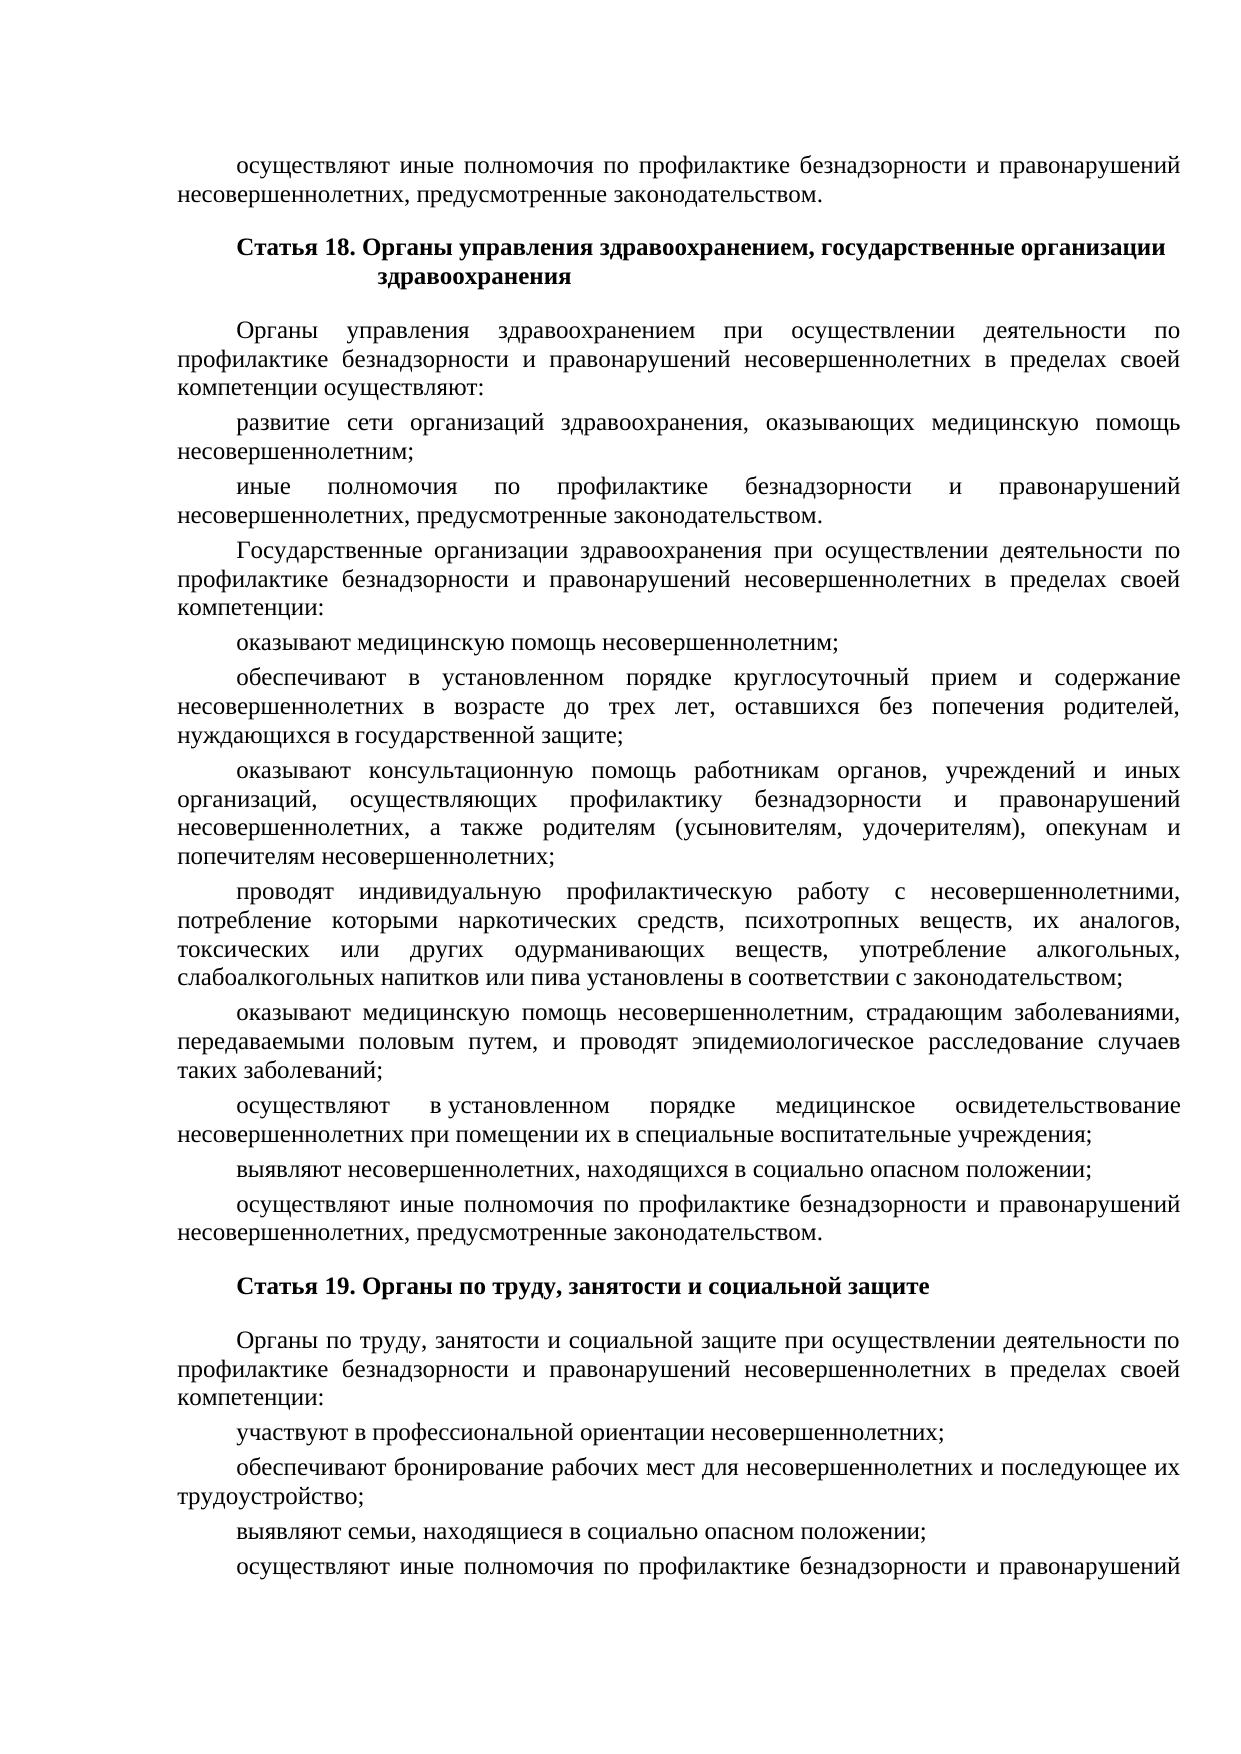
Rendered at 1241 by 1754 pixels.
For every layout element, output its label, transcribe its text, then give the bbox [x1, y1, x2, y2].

text осуществляют в установленном порядке медицинское освидетельствование несовершеннолетних при помещении их в специальные воспитательные учреждения; [177, 1090, 1181, 1147]
text оказывают медицинскую помощь несовершеннолетним; [177, 627, 1181, 656]
text обеспечивают бронирование рабочих мест для несовершеннолетних и последующее их трудоустройство; [177, 1452, 1181, 1510]
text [177, 1551, 1181, 1580]
text обеспечивают в установленном порядке круглосуточный прием и содержание несовершеннолетних в возрасте до трех лет, оставшихся без попечения родителей, нуждающихся в государственной защите; [177, 662, 1181, 749]
text Статья 19. Органы по труду, занятости и социальной защите [236, 1271, 1181, 1300]
text Статья 18. Органы управления здравоохранением, государственные организации здравоохранения [236, 232, 1181, 290]
text участвуют в профессиональной ориентации несовершеннолетних; [177, 1417, 1181, 1446]
text выявляют семьи, находящиеся в социально опасном положении; [177, 1516, 1181, 1545]
text Органы по труду, занятости и социальной защите при осуществлении деятельности по профилактике безнадзорности и правонарушений несовершеннолетних в пределах своей компетенции: [177, 1325, 1181, 1411]
text Государственные организации здравоохранения при осуществлении деятельности по профилактике безнадзорности и правонарушений несовершеннолетних в пределах своей компетенции: [177, 535, 1181, 621]
text оказывают медицинскую помощь несовершеннолетним, страдающим заболеваниями, передаваемыми половым путем, и проводят эпидемиологическое расследование случаев таких заболеваний; [177, 997, 1181, 1084]
text выявляют несовершеннолетних, находящихся в социально опасном положении; [177, 1154, 1181, 1182]
text развитие сети организаций здравоохранения, оказывающих медицинскую помощь несовершеннолетним; [177, 407, 1181, 465]
text иные полномочия по профилактике безнадзорности и правонарушений несовершеннолетних, предусмотренные законодательством. [177, 471, 1181, 529]
text проводят индивидуальную профилактическую работу с несовершеннолетними, потребление которыми наркотических средств, психотропных веществ, их аналогов, токсических или других одурманивающих веществ, употребление алкогольных, слабоалкогольных напитков или пива установлены в соответствии с законодательством; [177, 876, 1181, 991]
text осуществляют иные полномочия по профилактике безнадзорности и правонарушений несовершеннолетних, предусмотренные законодательством. [177, 150, 1181, 207]
text осуществляют иные полномочия по профилактике безнадзорности и правонарушений несовершеннолетних, предусмотренные законодательством. [177, 1189, 1181, 1246]
text оказывают консультационную помощь работникам органов, учреждений и иных организаций, осуществляющих профилактику безнадзорности и правонарушений несовершеннолетних, а также родителям (усыновителям, удочерителям), опекунам и попечителям несовершеннолетних; [177, 755, 1181, 870]
text Органы управления здравоохранением при осуществлении деятельности по профилактике безнадзорности и правонарушений несовершеннолетних в пределах своей компетенции осуществляют: [177, 315, 1181, 401]
